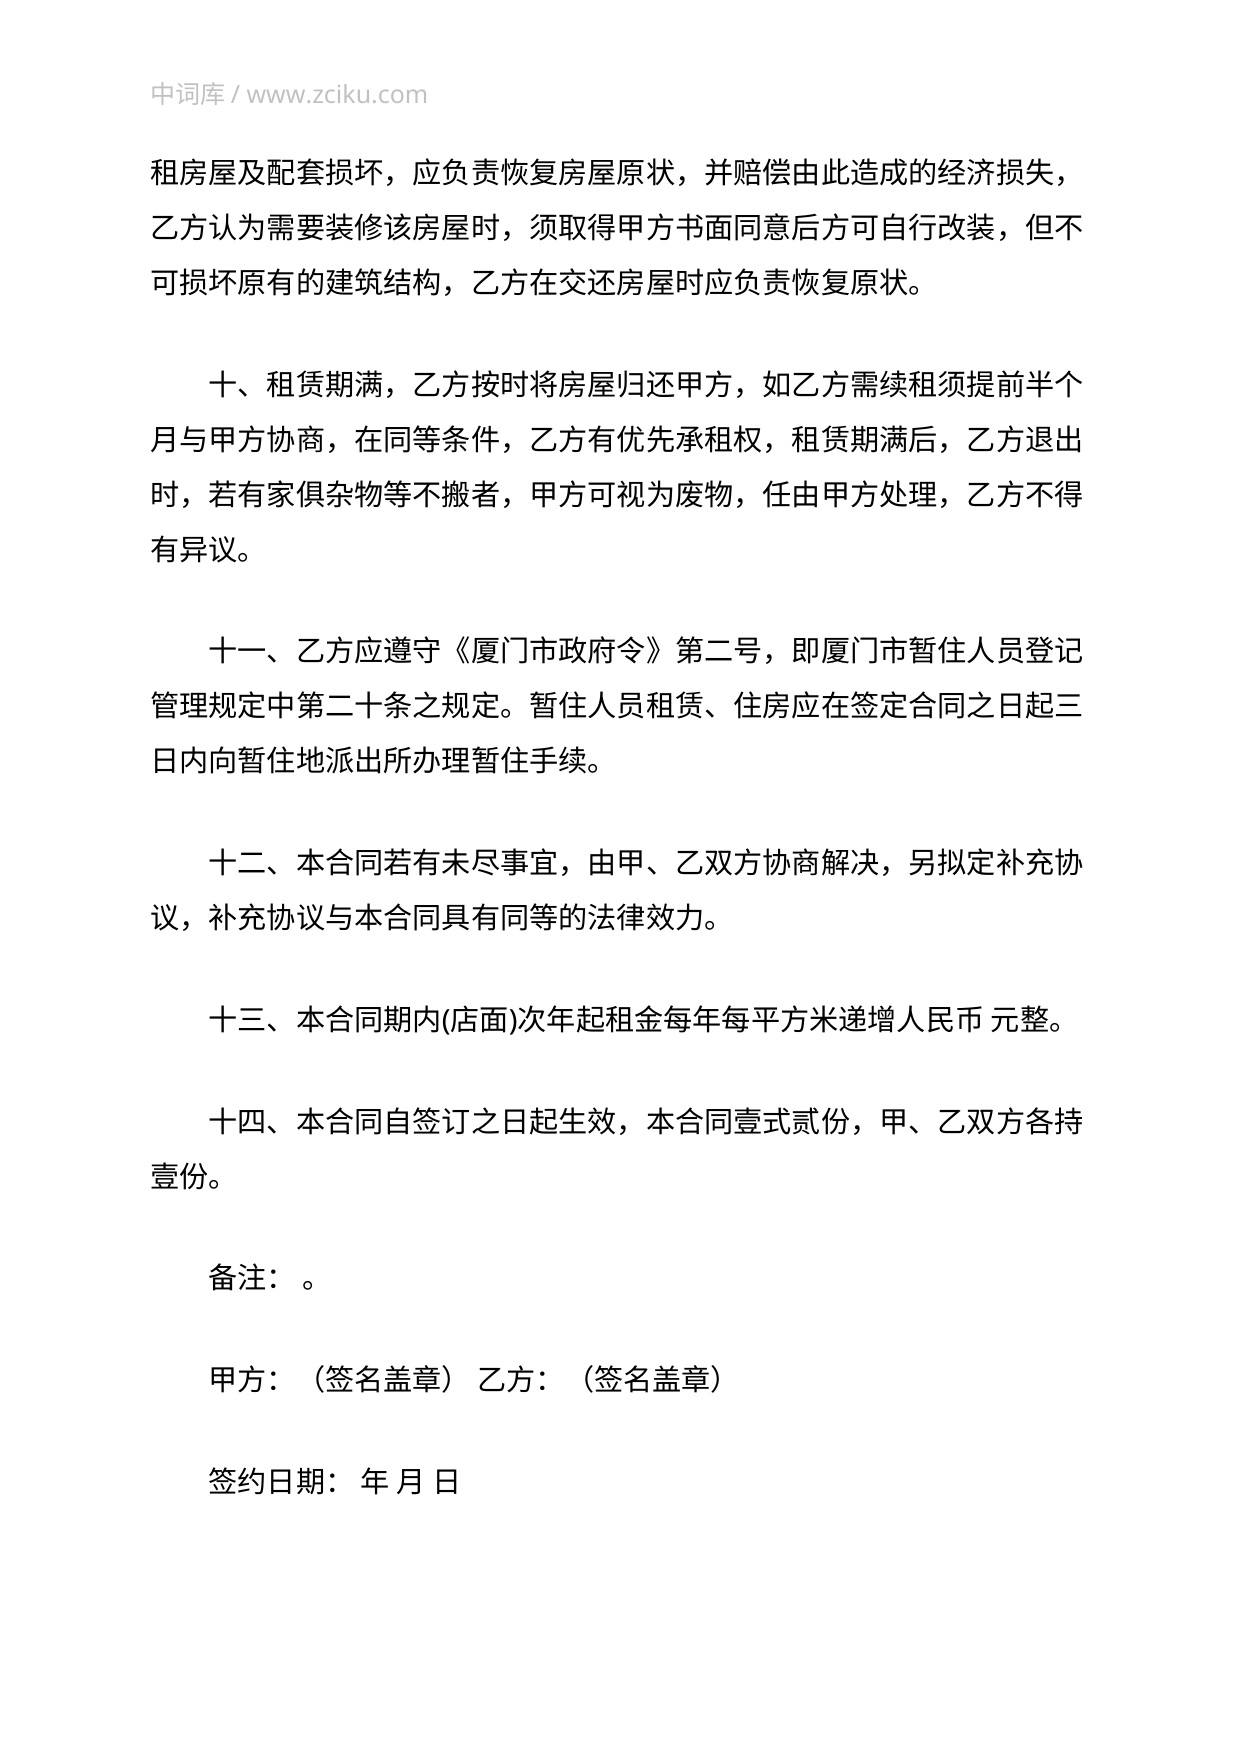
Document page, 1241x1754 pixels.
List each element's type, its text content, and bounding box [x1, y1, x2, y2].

text 甲方：（签名盖章） 乙方：（签名盖章） [150, 1357, 1090, 1399]
text 十三、本合同期内(店面)次年起租金每年每平方米递增人民币 元整。 [150, 996, 1090, 1039]
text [150, 150, 1090, 302]
text 十、租赁期满，乙方按时将房屋归还甲方，如乙方需续租须提前半个月与甲方协商，在同等条件，乙方有优先承租权，租赁期满后，乙方退出时，若有家俱杂物等不搬者，甲方可视为废物，任由甲方处理，乙方不得有异议。 [150, 362, 1090, 568]
text 十四、本合同自签订之日起生效，本合同壹式贰份，甲、乙双方各持壹份。 [150, 1098, 1090, 1195]
text 十二、本合同若有未尽事宜，由甲、乙双方协商解决，另拟定补充协议，补充协议与本合同具有同等的法律效力。 [150, 839, 1090, 937]
text 签约日期： 年 月 日 [150, 1458, 1090, 1501]
text 备注： 。 [150, 1255, 1090, 1297]
text 十一、乙方应遵守《厦门市政府令》第二号，即厦门市暂住人员登记管理规定中第二十条之规定。暂住人员租赁、住房应在签定合同之日起三日内向暂住地派出所办理暂住手续。 [150, 628, 1090, 780]
